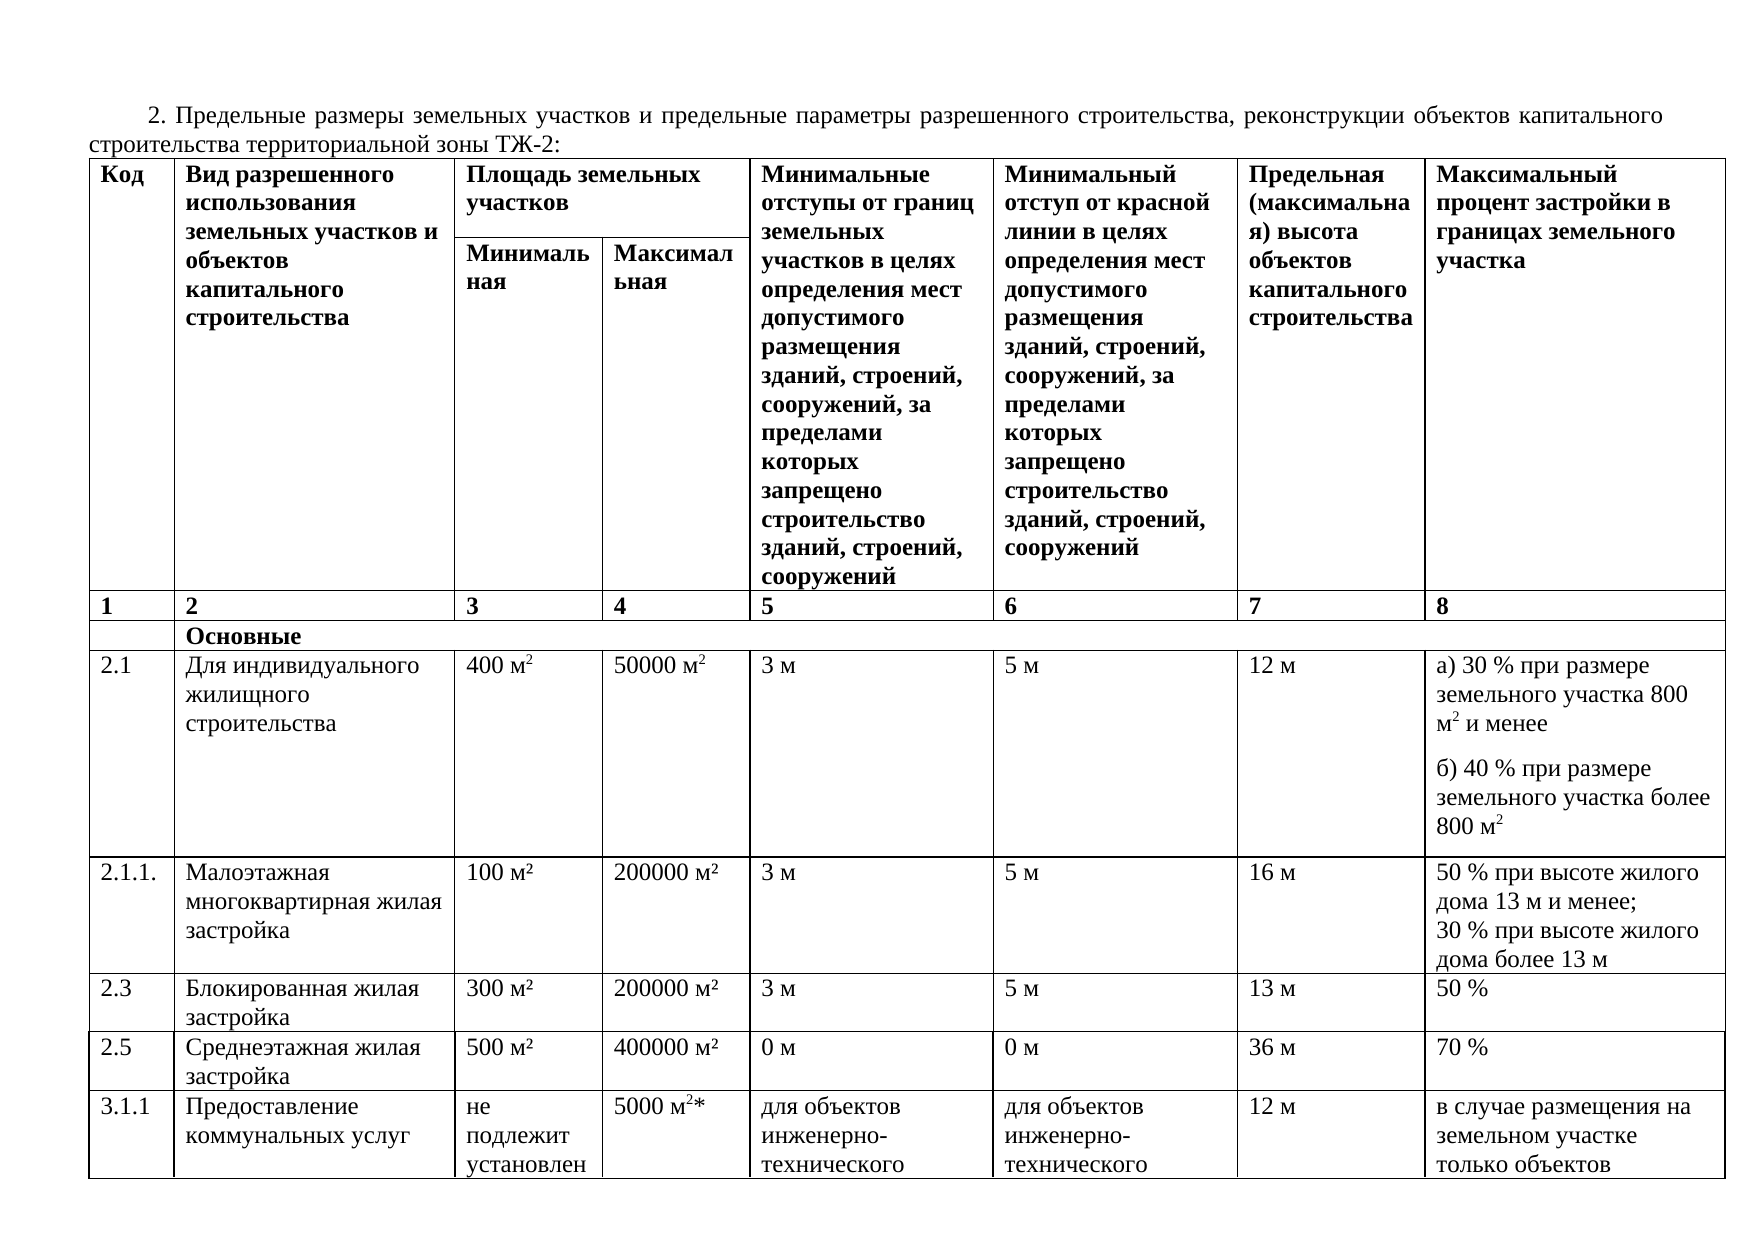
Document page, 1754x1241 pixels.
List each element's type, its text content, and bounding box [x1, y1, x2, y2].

table_cell 0 м [994, 1032, 1237, 1089]
table_cell 400000 м² [603, 1032, 749, 1089]
table_cell 16 м [1238, 858, 1424, 972]
table_cell 13 м [1238, 974, 1424, 1031]
table_cell Среднеэтажная жилая застройка [175, 1032, 454, 1089]
table_cell 300 м² [455, 974, 602, 1031]
table_header Вид разрешенного использования земельных участков и объектов капитального строительства [175, 159, 454, 590]
table_header Максимальный процент застройки в границах земельного участка [1426, 159, 1725, 590]
table_cell 4 [603, 591, 749, 620]
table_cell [1426, 1091, 1724, 1177]
table_cell 2.3 [90, 974, 174, 1031]
table_cell Максимальная [603, 238, 749, 590]
table_cell 36 м [1238, 1032, 1424, 1089]
table_cell 70 % [1426, 1032, 1724, 1089]
table_cell 2.1 [90, 651, 174, 856]
table_cell Для индивидуального жилищного строительства [175, 651, 454, 856]
table_cell 50 % при высоте жилого дома 13 м и менее; 30 % при высоте жилого дома более 13 м [1426, 858, 1725, 972]
table_cell 3.1.1 [90, 1091, 173, 1177]
table_cell а) 30 % при размере земельного участка 800 м2 и менее б) 40 % при размере земельного участка более 800 м2 [1426, 651, 1725, 856]
table_cell Минимальная [455, 238, 602, 590]
table_cell 2.1.1. [90, 858, 174, 972]
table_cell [994, 1091, 1237, 1177]
table_cell Блокированная жилая застройка [175, 974, 454, 1031]
table_cell 5 м [994, 858, 1237, 972]
table_cell 50000 м2 [603, 651, 749, 856]
table_cell 7 [1238, 591, 1424, 620]
table_cell 3 м [751, 651, 993, 856]
table_header Минимальный отступ от красной линии в целях определения мест допустимого размещения зданий, строений, сооружений, за пределами которых запрещено строительство зданий, строений, сооружений [994, 159, 1237, 590]
table_header Площадь земельных участков [455, 159, 749, 237]
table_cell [456, 1091, 602, 1177]
table_cell 3 м [751, 858, 993, 972]
table_cell 3 [455, 591, 602, 620]
table_cell 50 % [1426, 974, 1725, 1031]
table_cell 3 м [751, 974, 993, 1031]
table_cell 0 м [751, 1032, 992, 1089]
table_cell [751, 1091, 992, 1177]
table_header Минимальные отступы от границ земельных участков в целях определения мест допустимого размещения зданий, строений, сооружений, за пределами которых запрещено строительство зданий, строений, сооружений [751, 159, 993, 590]
table_cell 5 [751, 591, 993, 620]
table_header Код [90, 159, 174, 590]
text 2. Предельные размеры земельных участков и предельные параметры разрешенного строительства, реконструкции объектов капитального строительства территориальной зоны ТЖ-2: [89, 100, 1665, 158]
table_cell 5000 м2* [603, 1091, 749, 1177]
table_cell 2.5 [90, 1032, 173, 1089]
table_cell 400 м2 [455, 651, 602, 856]
table_cell 5 м [994, 974, 1237, 1031]
table_cell Малоэтажная многоквартирная жилая застройка [175, 858, 454, 972]
table_cell 100 м² [455, 858, 602, 972]
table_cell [175, 1091, 454, 1177]
table_cell 2 [175, 591, 454, 620]
table_cell 5 м [994, 651, 1237, 856]
table_cell 1 [90, 591, 174, 620]
table_cell [90, 621, 174, 649]
table_cell 8 [1426, 591, 1725, 620]
table_cell 12 м [1238, 651, 1424, 856]
table_header Предельная (максимальная) высота объектов капитального строительства [1238, 159, 1424, 590]
table_cell Основные [175, 621, 1725, 649]
table_cell 6 [994, 591, 1237, 620]
table_cell 12 м [1238, 1091, 1424, 1177]
table_cell 200000 м² [603, 974, 749, 1031]
table_cell 500 м² [456, 1032, 602, 1089]
table_cell 200000 м² [603, 858, 749, 972]
